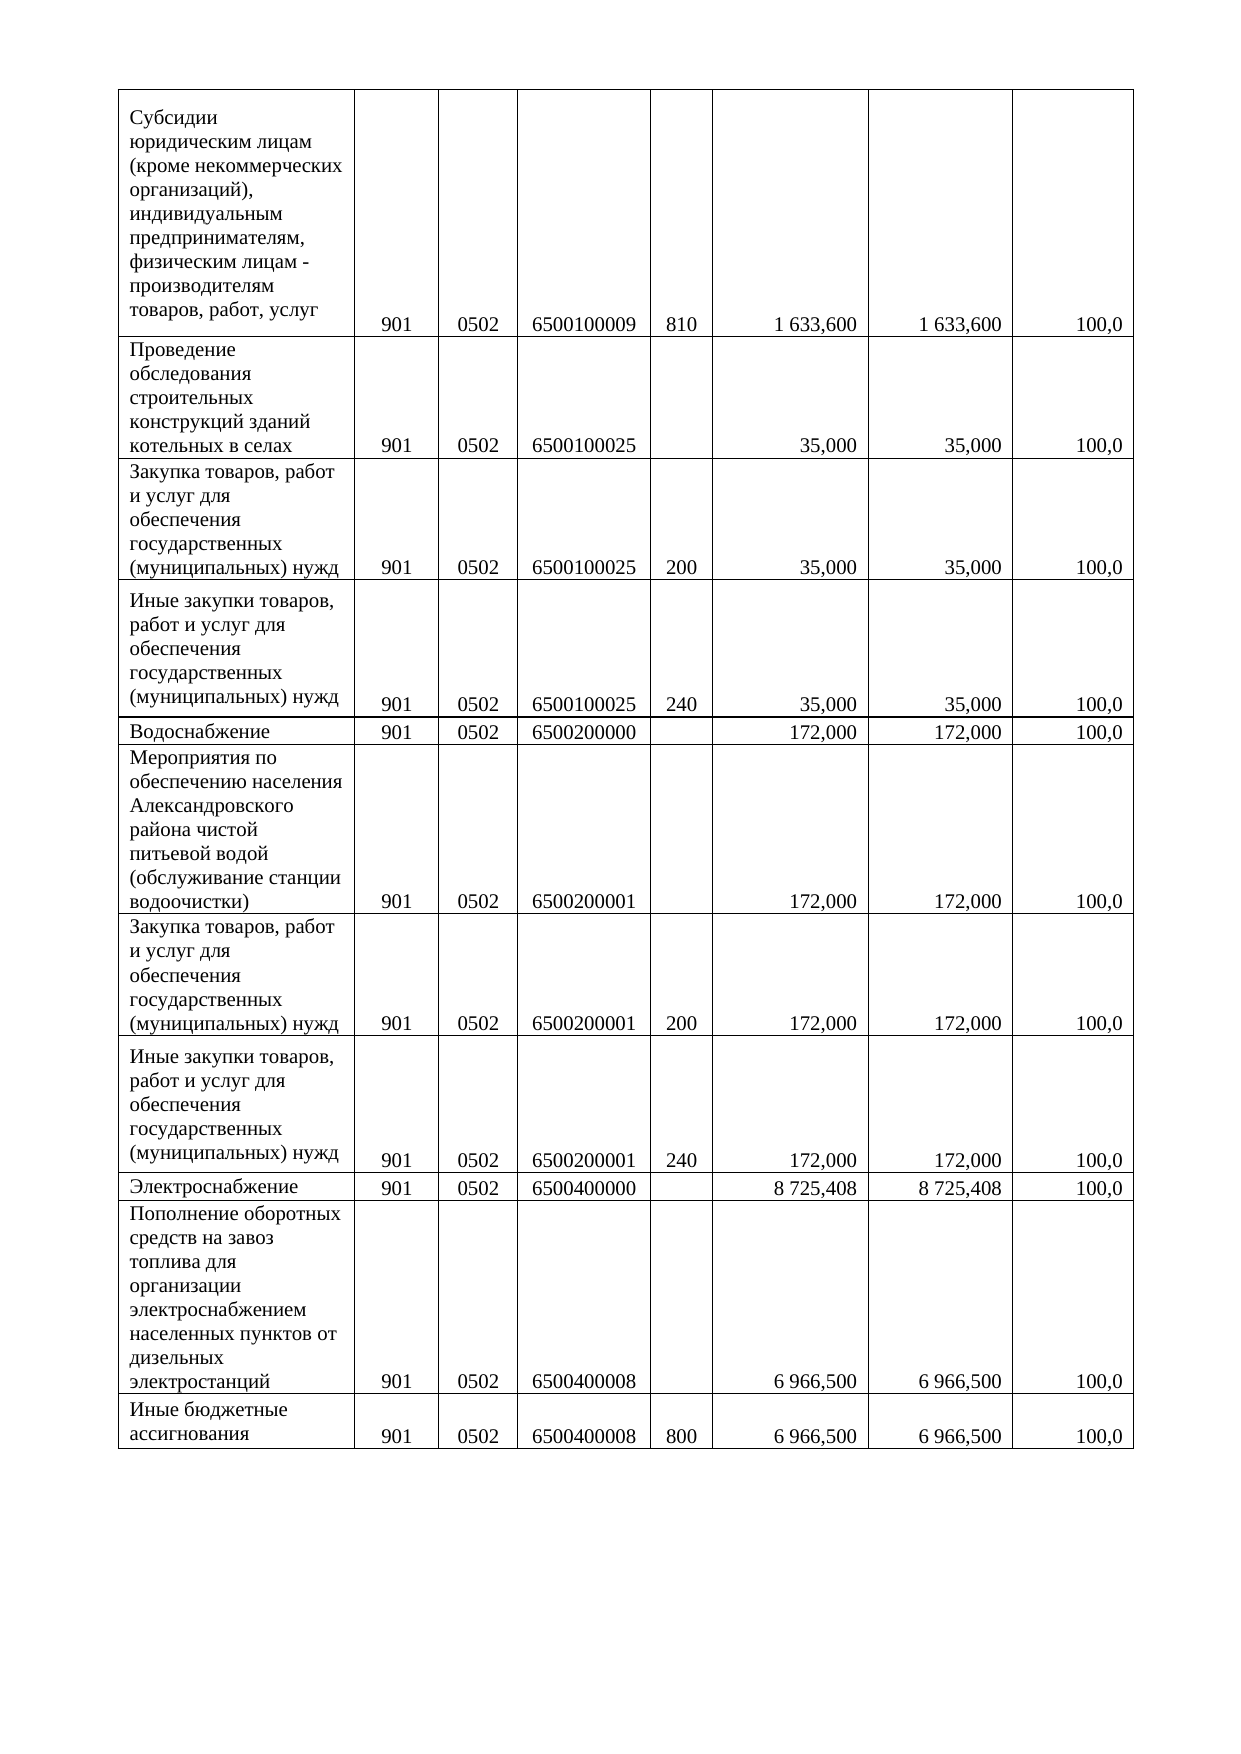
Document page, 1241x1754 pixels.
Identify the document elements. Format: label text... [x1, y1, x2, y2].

table_cell 35,000 [713, 580, 868, 716]
table_cell Иные бюджетные ассигнования [119, 1394, 354, 1448]
table_cell 100,0 [1013, 1173, 1133, 1200]
table_cell Иные закупки товаров, работ и услуг для обеспечения государственных (муниципальных) нужд [119, 580, 354, 716]
table_cell 6500200001 [518, 914, 650, 1035]
table_cell 1 633,600 [713, 90, 868, 336]
table_cell 0502 [439, 580, 517, 716]
table_cell 6500100025 [518, 337, 650, 457]
table_cell Пополнение оборотных средств на завоз топлива для организации электроснабжением населенных пунктов от дизельных электростанций [119, 1201, 354, 1393]
table_cell 100,0 [1013, 459, 1133, 579]
table_cell 0502 [439, 718, 517, 744]
table_cell 6500100025 [518, 459, 650, 579]
table_cell 100,0 [1013, 580, 1133, 716]
table_cell 901 [355, 914, 438, 1035]
table_cell Закупка товаров, работ и услуг для обеспечения государственных (муниципальных) нужд [119, 914, 354, 1035]
table_cell [651, 718, 712, 744]
table_cell 0502 [439, 1036, 517, 1172]
table_cell 35,000 [713, 337, 868, 457]
table_cell 6500400008 [518, 1201, 650, 1393]
table_cell 100,0 [1013, 1201, 1133, 1393]
table_cell 172,000 [713, 914, 868, 1035]
table_cell 901 [355, 1201, 438, 1393]
table_cell 901 [355, 580, 438, 716]
table_cell 35,000 [869, 337, 1012, 457]
table_cell 901 [355, 718, 438, 744]
table_cell Закупка товаров, работ и услуг для обеспечения государственных (муниципальных) нужд [119, 459, 354, 579]
table_cell 6 966,500 [869, 1394, 1012, 1448]
table_cell 6500200000 [518, 718, 650, 744]
table_cell 0502 [439, 914, 517, 1035]
table_cell 0502 [439, 745, 517, 913]
table_cell 100,0 [1013, 90, 1133, 336]
table_cell 200 [651, 459, 712, 579]
table_cell 6 966,500 [713, 1394, 868, 1448]
table_cell Субсидии юридическим лицам (кроме некоммерческих организаций), индивидуальным предпринимателям, физическим лицам - производителям товаров, работ, услуг [119, 90, 354, 336]
table_cell 6500200001 [518, 745, 650, 913]
table_cell [651, 1173, 712, 1200]
table_cell 240 [651, 580, 712, 716]
table_cell 6 966,500 [869, 1201, 1012, 1393]
table_cell Водоснабжение [119, 718, 354, 744]
table_cell 100,0 [1013, 1394, 1133, 1448]
table_cell 172,000 [869, 718, 1012, 744]
table_cell 800 [651, 1394, 712, 1448]
table_cell 100,0 [1013, 718, 1133, 744]
table_cell 100,0 [1013, 914, 1133, 1035]
table_cell 901 [355, 1394, 438, 1448]
table_cell 6500100009 [518, 90, 650, 336]
table_cell 100,0 [1013, 1036, 1133, 1172]
table_cell 901 [355, 459, 438, 579]
table_cell 901 [355, 1036, 438, 1172]
table_cell 0502 [439, 1173, 517, 1200]
table_cell 6500400000 [518, 1173, 650, 1200]
table_cell 100,0 [1013, 337, 1133, 457]
table_cell 901 [355, 745, 438, 913]
table_cell 6500200001 [518, 1036, 650, 1172]
table_cell 35,000 [713, 459, 868, 579]
table_cell 901 [355, 90, 438, 336]
table_cell 0502 [439, 1394, 517, 1448]
table_cell 172,000 [869, 745, 1012, 913]
table_cell 100,0 [1013, 745, 1133, 913]
table_cell 6 966,500 [713, 1201, 868, 1393]
table_cell 6500100025 [518, 580, 650, 716]
table_cell 0502 [439, 337, 517, 457]
table_cell 0502 [439, 90, 517, 336]
table_cell 240 [651, 1036, 712, 1172]
table_cell 6500400008 [518, 1394, 650, 1448]
table_cell 901 [355, 1173, 438, 1200]
table_cell 901 [355, 337, 438, 457]
table_cell 172,000 [869, 1036, 1012, 1172]
table_cell [651, 337, 712, 457]
table_cell 172,000 [713, 718, 868, 744]
table_cell Проведение обследования строительных конструкций зданий котельных в селах [119, 337, 354, 457]
table_cell 35,000 [869, 580, 1012, 716]
table_cell 172,000 [713, 1036, 868, 1172]
table_cell 8 725,408 [713, 1173, 868, 1200]
table_cell [651, 745, 712, 913]
table_cell 172,000 [713, 745, 868, 913]
table_cell 0502 [439, 1201, 517, 1393]
table_cell Электроснабжение [119, 1173, 354, 1200]
table_cell Иные закупки товаров, работ и услуг для обеспечения государственных (муниципальных) нужд [119, 1036, 354, 1172]
table_cell 0502 [439, 459, 517, 579]
table_cell [651, 1201, 712, 1393]
table_cell 172,000 [869, 914, 1012, 1035]
table_cell 200 [651, 914, 712, 1035]
table_cell Мероприятия по обеспечению населения Александровского района чистой питьевой водой (обслуживание станции водоочистки) [119, 745, 354, 913]
table_cell 8 725,408 [869, 1173, 1012, 1200]
table_cell 35,000 [869, 459, 1012, 579]
table_cell 1 633,600 [869, 90, 1012, 336]
table_cell 810 [651, 90, 712, 336]
